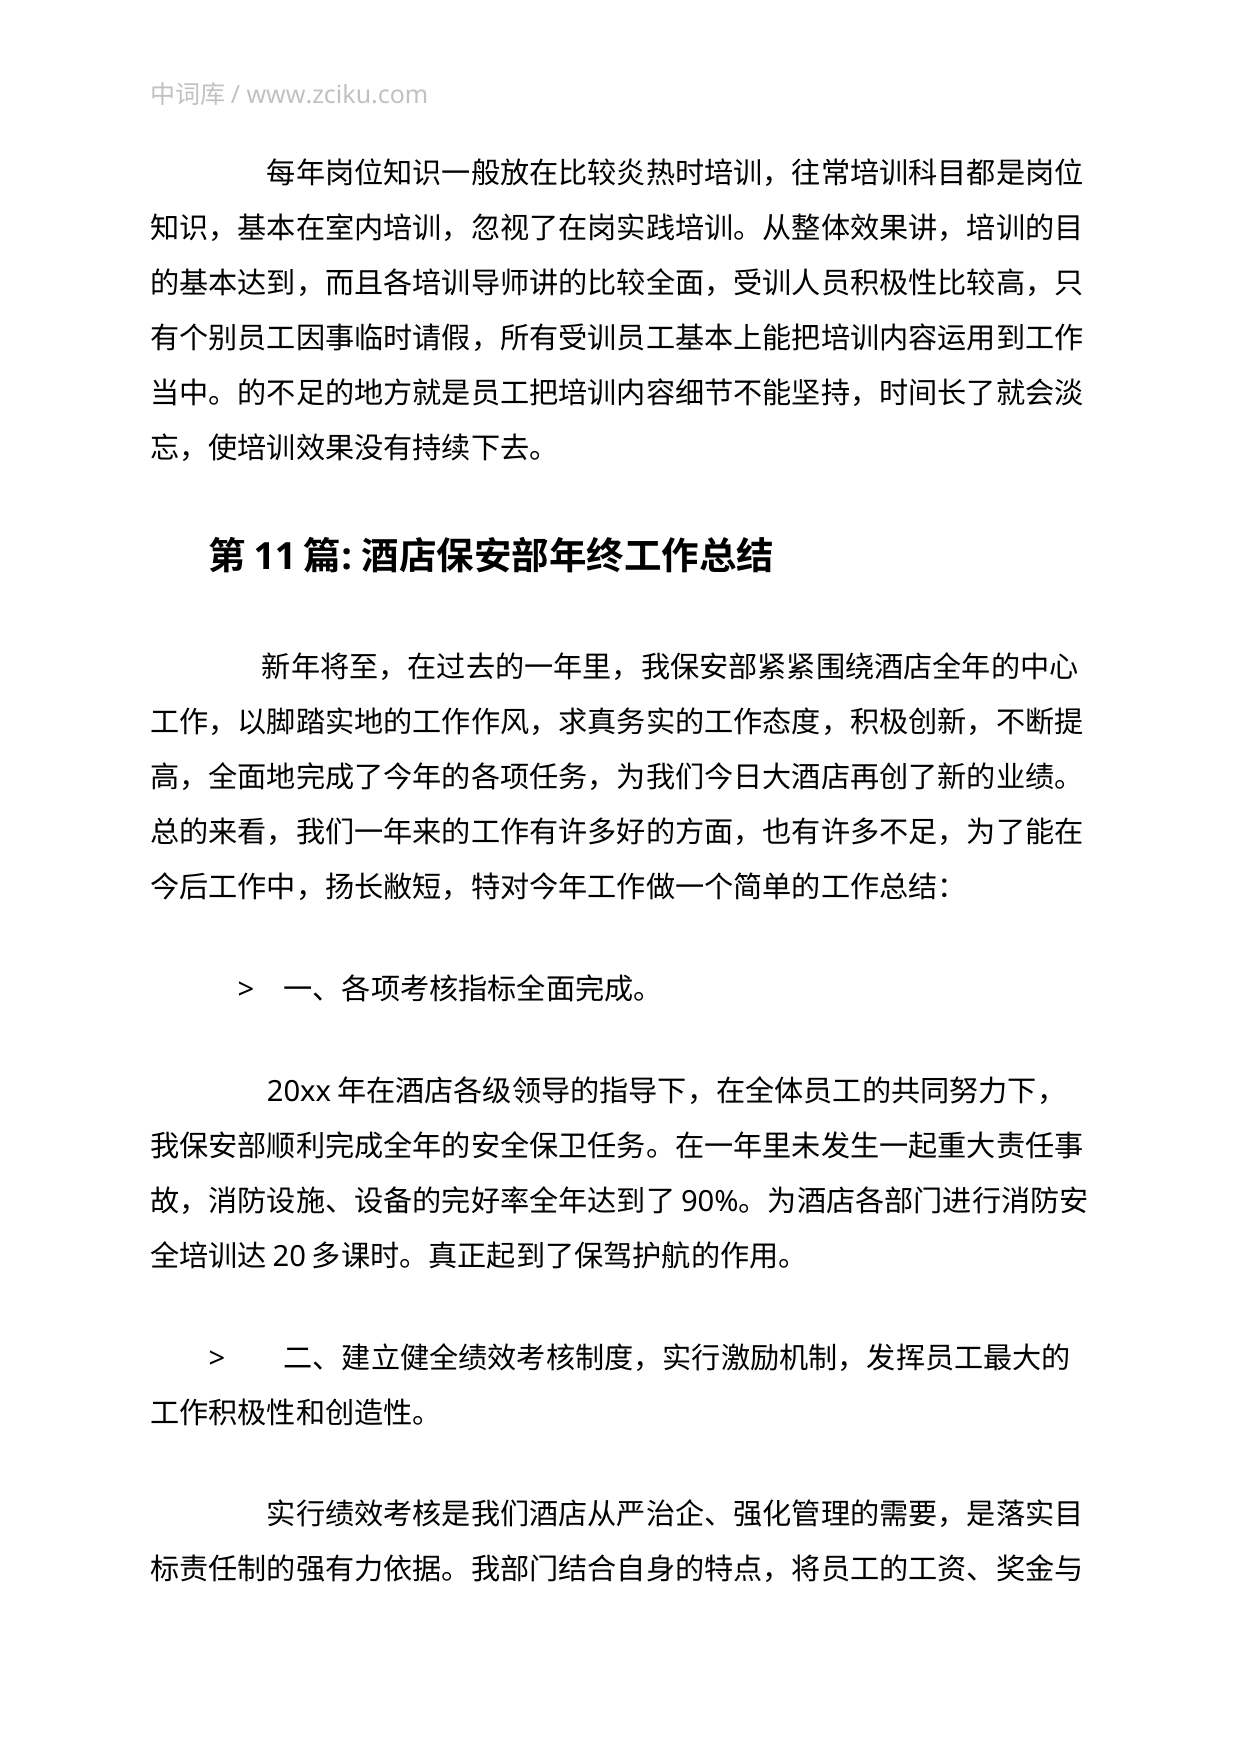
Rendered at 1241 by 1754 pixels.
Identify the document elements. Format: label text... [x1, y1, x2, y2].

text 每年岗位知识一般放在比较炎热时培训，往常培训科目都是岗位知识，基本在室内培训，忽视了在岗实践培训。从整体效果讲，培训的目的基本达到，而且各培训导师讲的比较全面，受训人员积极性比较高，只有个别员工因事临时请假，所有受训员工基本上能把培训内容运用到工作当中。的不足的地方就是员工把培训内容细节不能坚持，时间长了就会淡忘，使培训效果没有持续下去。 [150, 150, 1090, 467]
text > 二、建立健全绩效考核制度，实行激励机制，发挥员工最大的工作积极性和创造性。 [150, 1334, 1090, 1431]
text > 一、各项考核指标全面完成。 [150, 965, 1090, 1008]
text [150, 1491, 1090, 1588]
text 第11篇: 酒店保安部年终工作总结 [150, 526, 1090, 581]
text 新年将至，在过去的一年里，我保安部紧紧围绕酒店全年的中心工作，以脚踏实地的工作作风，求真务实的工作态度，积极创新，不断提高，全面地完成了今年的各项任务，为我们今日大酒店再创了新的业绩。总的来看，我们一年来的工作有许多好的方面，也有许多不足，为了能在今后工作中，扬长敝短，特对今年工作做一个简单的工作总结： [150, 644, 1090, 906]
text 20xx年在酒店各级领导的指导下，在全体员工的共同努力下，我保安部顺利完成全年的安全保卫任务。在一年里未发生一起重大责任事故，消防设施、设备的完好率全年达到了90%。为酒店各部门进行消防安全培训达20多课时。真正起到了保驾护航的作用。 [150, 1067, 1090, 1274]
